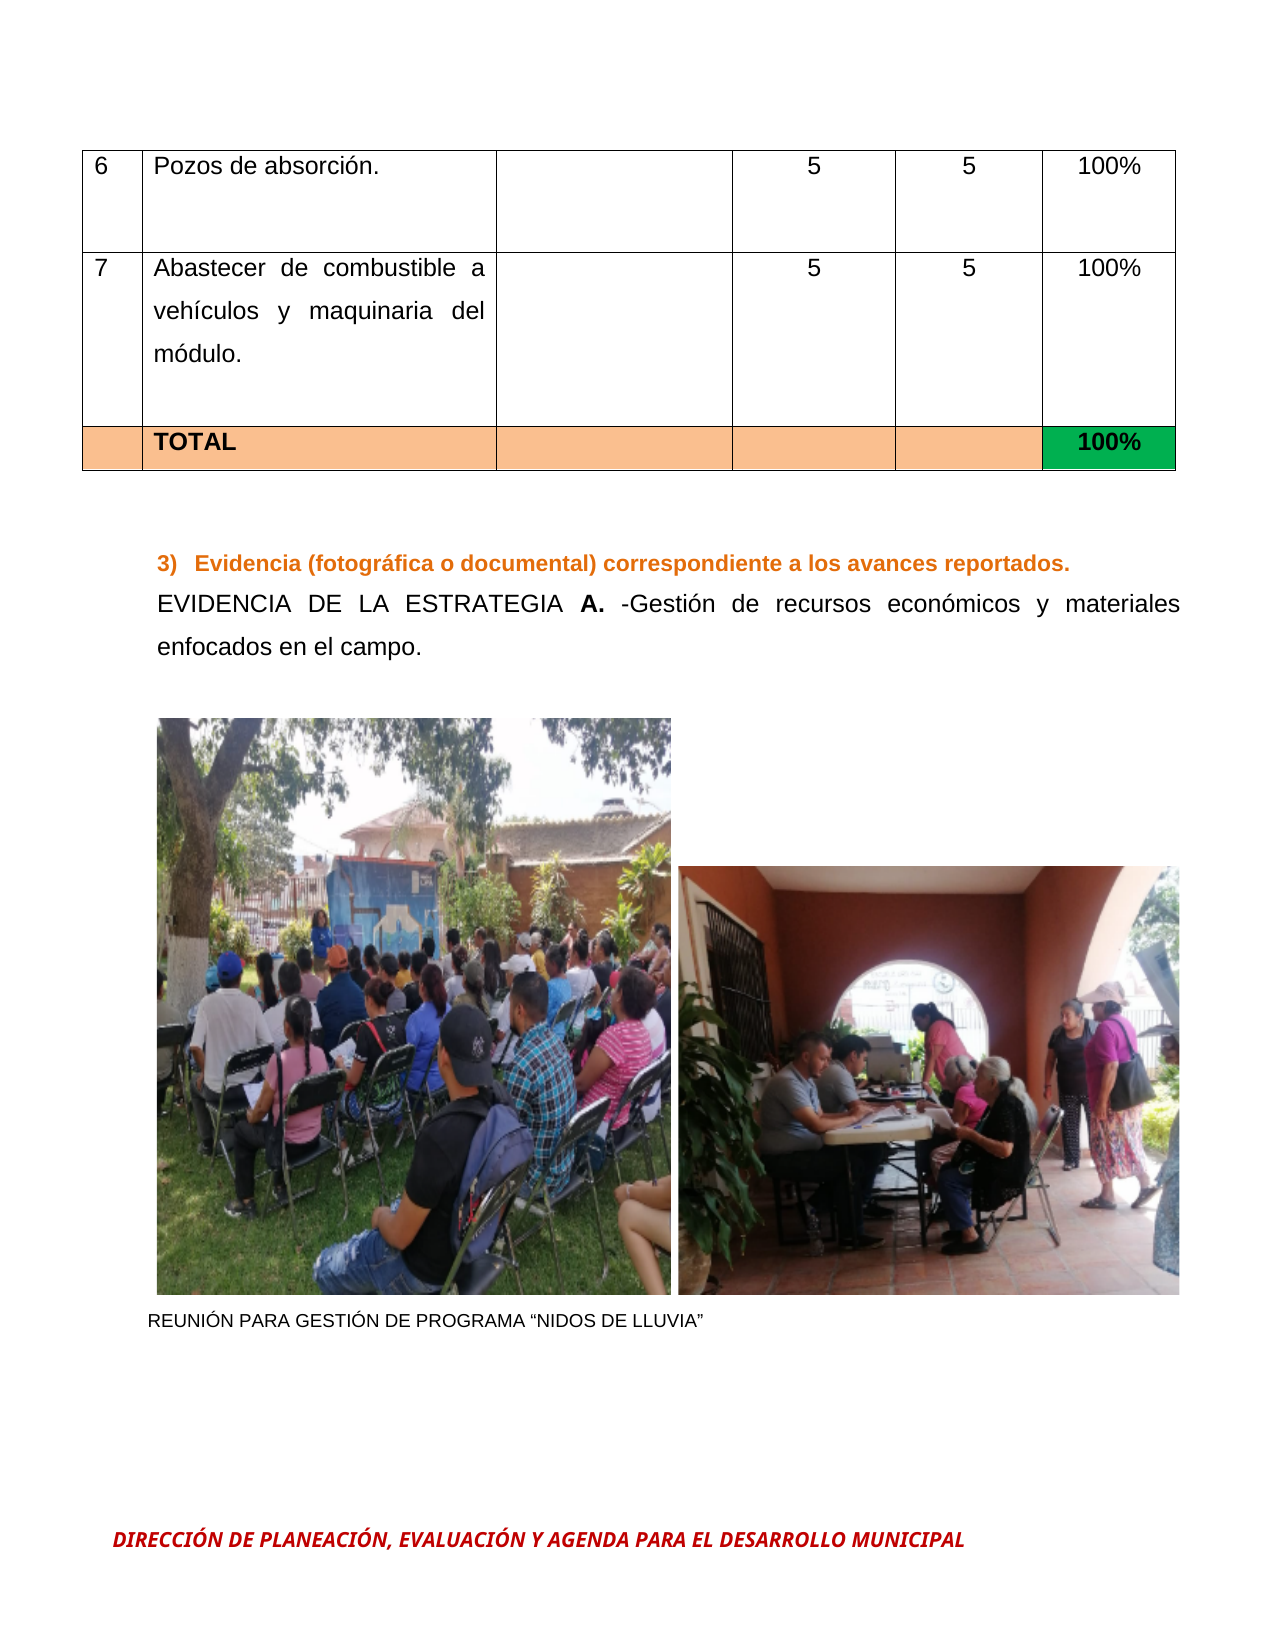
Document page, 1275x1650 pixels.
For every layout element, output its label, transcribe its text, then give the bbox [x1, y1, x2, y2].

table_cell Pozos de absorción. [143, 151, 496, 252]
table_cell Abastecer de combustible a vehículos y maquinaria del módulo. [143, 253, 496, 426]
table_cell [896, 427, 1042, 469]
table_cell 5 [896, 151, 1042, 252]
table_cell 100% [1043, 253, 1175, 426]
table_cell 100% [1043, 427, 1175, 469]
table_cell 6 [83, 151, 142, 252]
text REUNIÓN PARA GESTIÓN DE PROGRAMA “NIDOS DE LLUVIA” [112, 1309, 1181, 1331]
table_cell [497, 427, 732, 469]
table_cell 5 [896, 253, 1042, 426]
table_cell [83, 427, 142, 469]
table_cell [733, 427, 895, 469]
table_cell 5 [733, 151, 895, 252]
table_cell 100% [1043, 151, 1175, 252]
list Evidencia (fotográfica o documental) correspondiente a los avances reportados. [157, 549, 1181, 576]
table_cell [497, 151, 732, 252]
table_cell 7 [83, 253, 142, 426]
text EVIDENCIA DE LA ESTRATEGIA A. -Gestión de recursos económicos y materiales enfocados en el campo. [157, 589, 1181, 661]
table_cell 5 [733, 253, 895, 426]
table_cell [497, 253, 732, 426]
table_cell TOTAL [143, 427, 496, 469]
